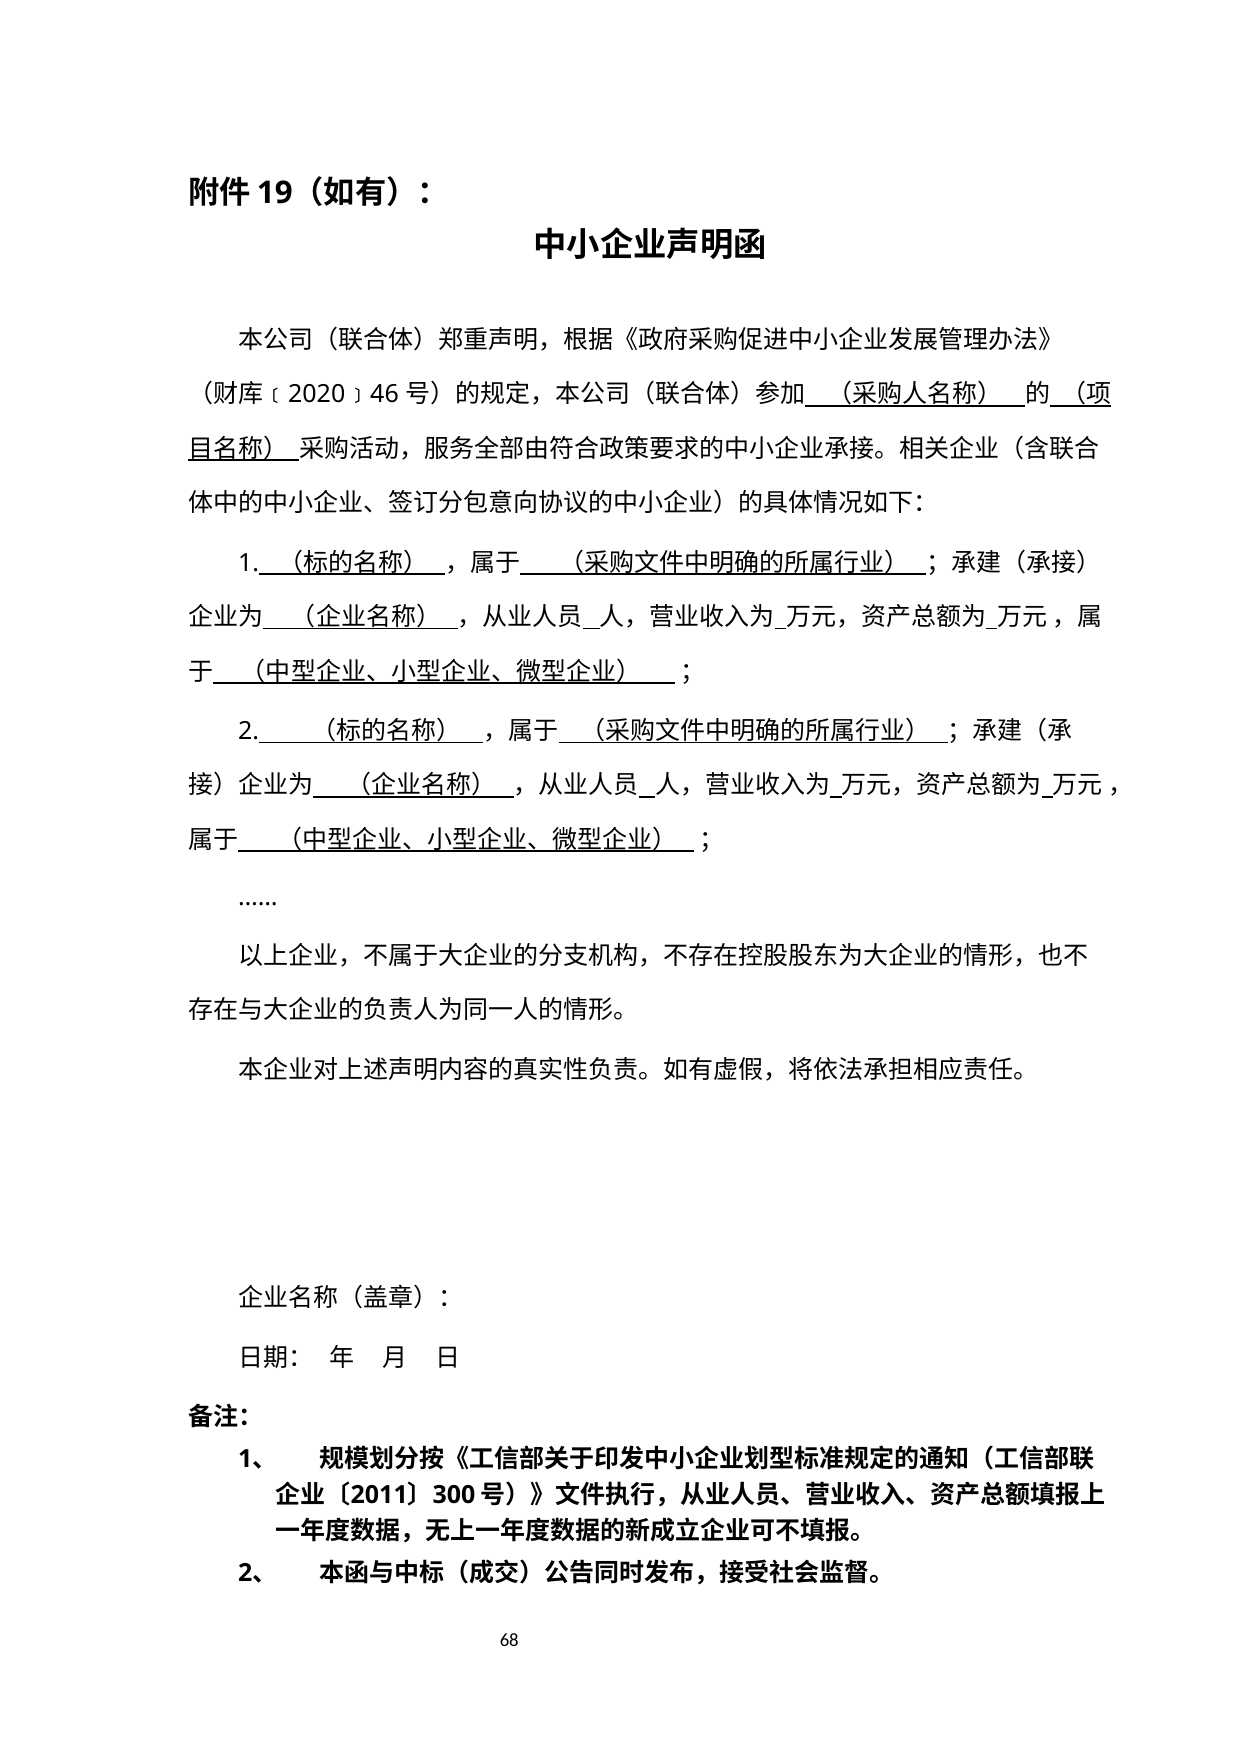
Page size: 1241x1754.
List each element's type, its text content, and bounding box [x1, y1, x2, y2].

list 本函与中标（成交）公告同时发布，接受社会监督。 [238, 1552, 1111, 1588]
text 附件19（如有）： [188, 167, 1111, 213]
text 本公司（联合体）郑重声明，根据《政府采购促进中小企业发展管理办法》 （财库﹝2020﹞46 号）的规定，本公司（联合体）参加 （采购人名称） 的 （项目名称） 采购活动，服务全部由符合政策要求的中小企业承接。相关企业（含联合体中的中小企业、签订分包意向协议的中小企业）的具体情况如下： [188, 319, 1111, 519]
text 以上企业，不属于大企业的分支机构，不存在控股股东为大企业的情形，也不存在与大企业的负责人为同一人的情形。 [188, 935, 1111, 1026]
text 企业名称（盖章）： [188, 1277, 1111, 1314]
text 日期： 年 月 日 [188, 1337, 1111, 1373]
text 2. （标的名称） ，属于 （采购文件中明确的所属行业） ；承建（承接）企业为 （企业名称） ，从业人员 人，营业收入为 万元，资产总额为 万元 ，属于 （中型企业、小型企业、微型企业） ； [188, 711, 1111, 856]
list 规模划分按《工信部关于印发中小企业划型标准规定的通知（工信部联企业〔2011〕300号）》文件执行，从业人员、营业收入、资产总额填报上一年度数据，无上一年度数据的新成立企业可不填报。 [238, 1438, 1111, 1547]
text 中小企业声明函 [188, 218, 1111, 266]
text 1. （标的名称） ，属于 （采购文件中明确的所属行业） ；承建（承接）企业为 （企业名称） ，从业人员 人，营业收入为 万元，资产总额为 万元 ，属于 （中型企业、小型企业、微型企业） ； [188, 542, 1111, 687]
text 备注： [188, 1397, 1111, 1433]
text …… [188, 879, 1111, 913]
text 本企业对上述声明内容的真实性负责。如有虚假，将依法承担相应责任。 [188, 1049, 1111, 1085]
